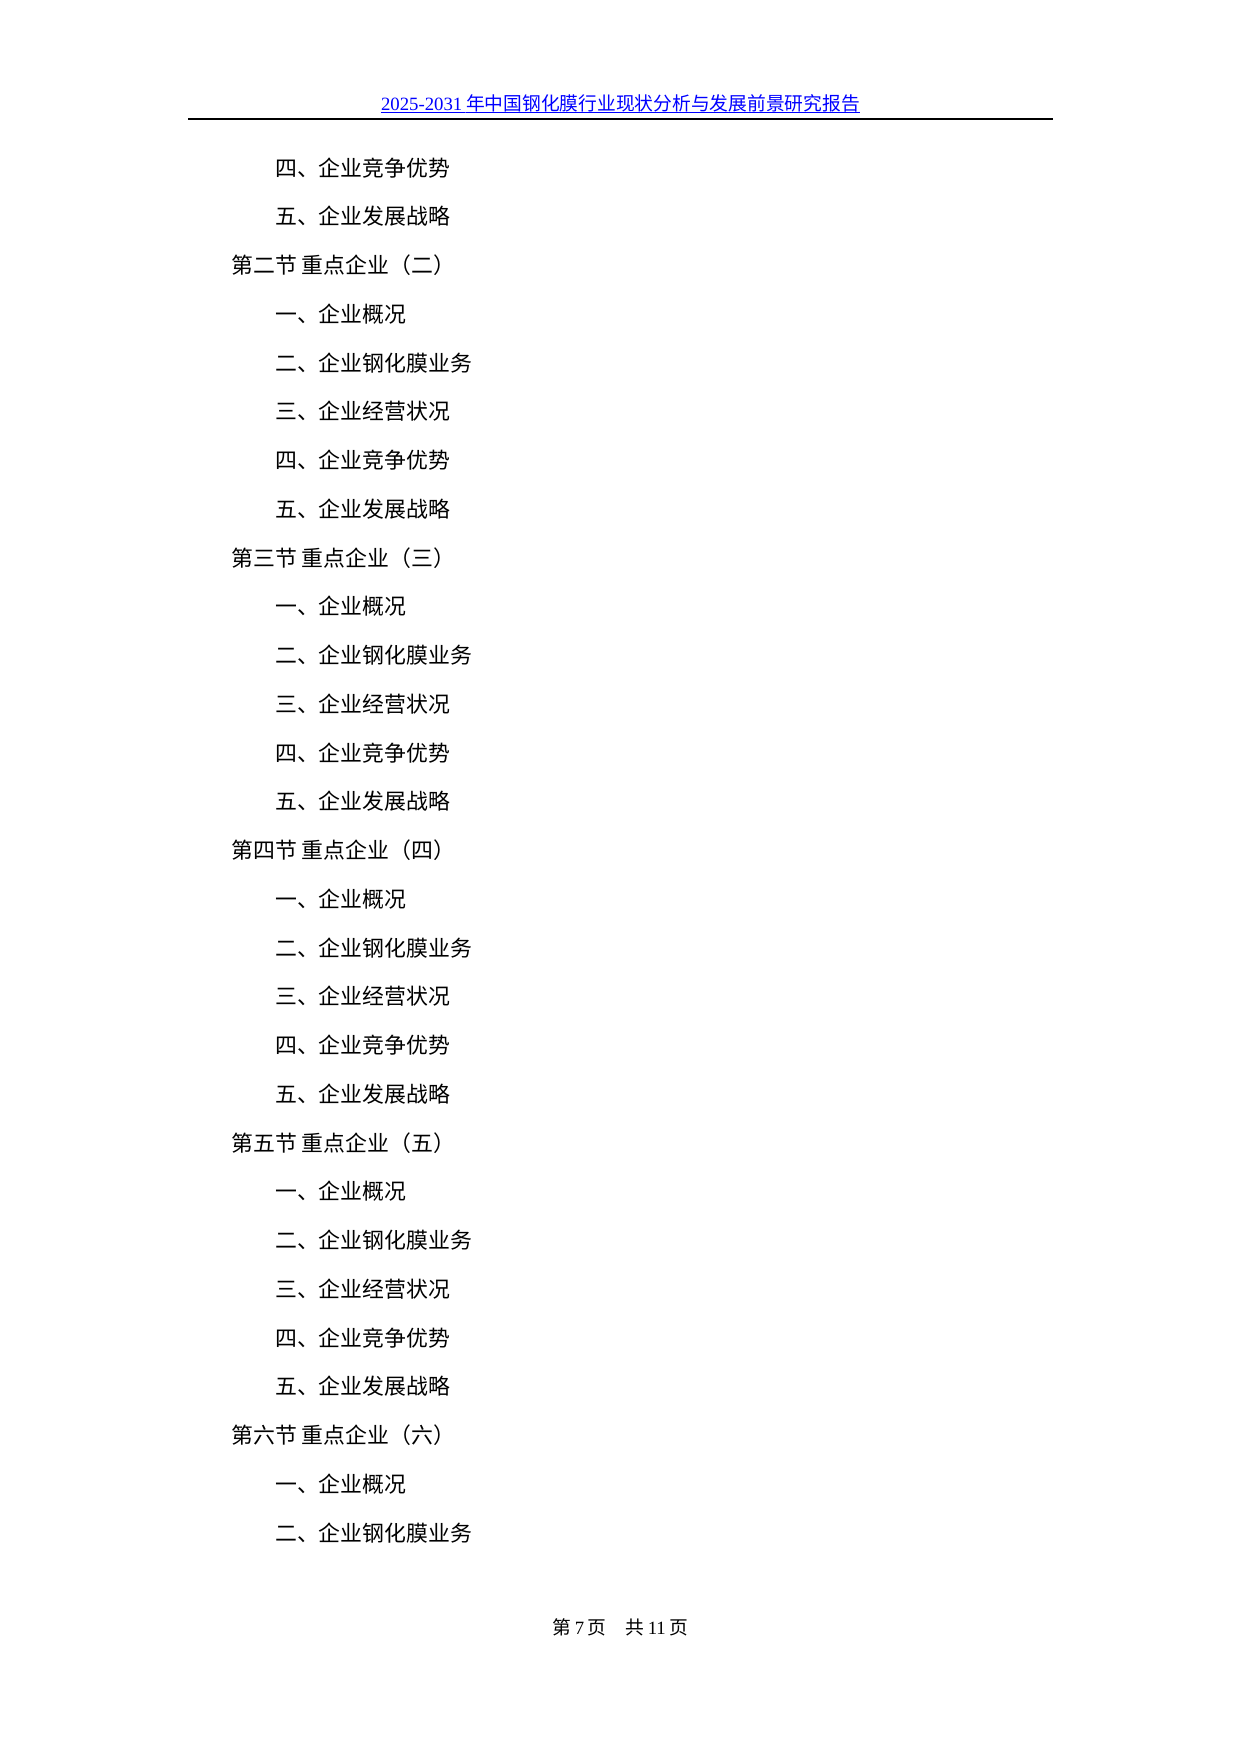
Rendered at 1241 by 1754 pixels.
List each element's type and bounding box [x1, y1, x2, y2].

text [187, 150, 1053, 1548]
